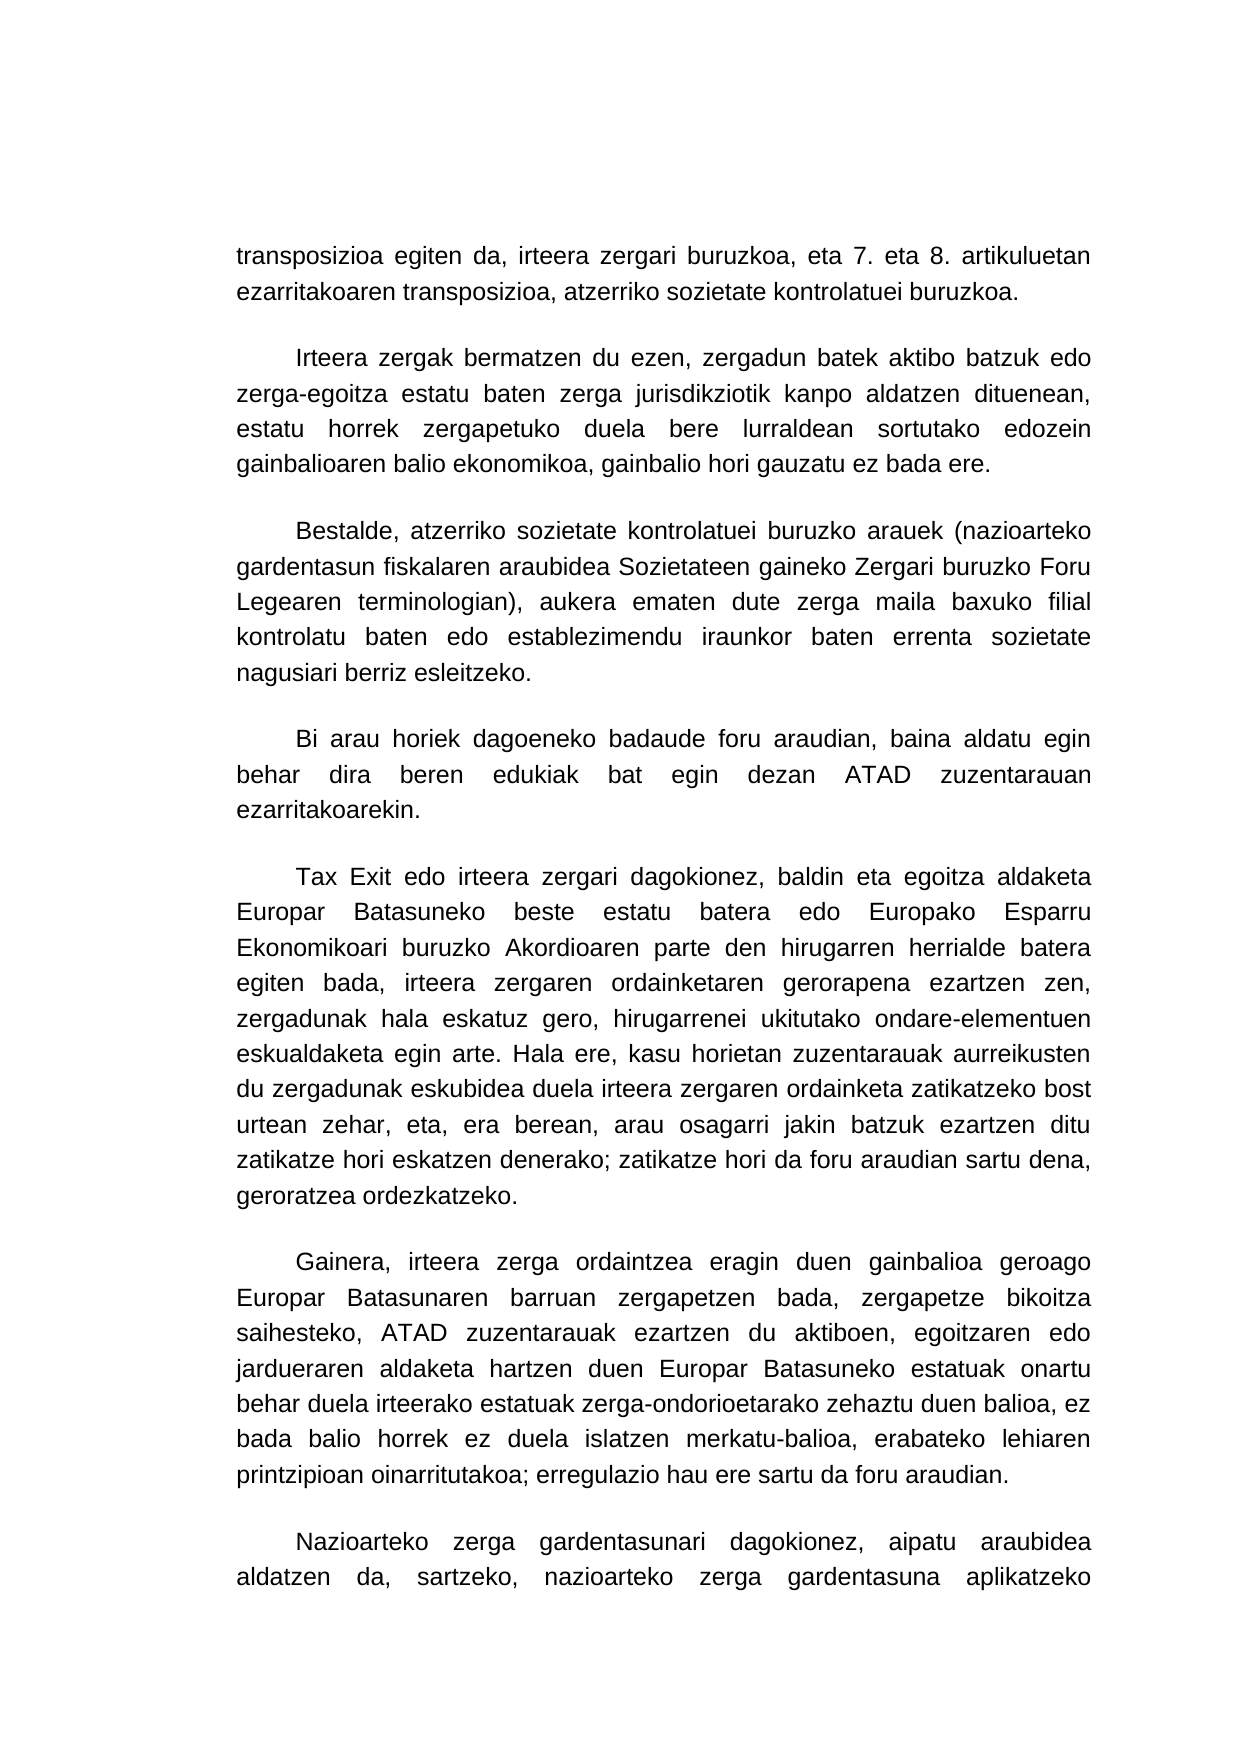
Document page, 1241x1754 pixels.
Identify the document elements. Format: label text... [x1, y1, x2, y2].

text Gainera, irteera zerga ordaintzea eragin duen gainbalioa geroago Europar Batasunaren barruan zergapetzen bada, zergapetze bikoitza saihesteko, ATAD zuzentarauak ezartzen du aktiboen, egoitzaren edo jardueraren aldaketa hartzen duen Europar Batasuneko estatuak onartu behar duela irteerako estatuak zerga-ondorioetarako zehaztu duen balioa, ez bada balio horrek ez duela islatzen merkatu-balioa, erabateko lehiaren printzipioan oinarritutakoa; erregulazio hau ere sartu da foru araudian. [236, 1242, 1092, 1490]
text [236, 1522, 1092, 1592]
text Bi arau horiek dagoeneko badaude foru araudian, baina aldatu egin behar dira beren edukiak bat egin dezan ATAD zuzentarauan ezarritakoarekin. [236, 719, 1092, 826]
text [236, 236, 1092, 307]
text Irteera zergak bermatzen du ezen, zergadun batek aktibo batzuk edo zerga-egoitza estatu baten zerga jurisdikziotik kanpo aldatzen dituenean, estatu horrek zergapetuko duela bere lurraldean sortutako edozein gainbalioaren balio ekonomikoa, gainbalio hori gauzatu ez bada ere. [236, 338, 1092, 480]
text Bestalde, atzerriko sozietate kontrolatuei buruzko arauek (nazioarteko gardentasun fiskalaren araubidea Sozietateen gaineko Zergari buruzko Foru Legearen terminologian), aukera ematen dute zerga maila baxuko filial kontrolatu baten edo establezimendu iraunkor baten errenta sozietate nagusiari berriz esleitzeko. [236, 511, 1092, 688]
text Tax Exit edo irteera zergari dagokionez, baldin eta egoitza aldaketa Europar Batasuneko beste estatu batera edo Europako Esparru Ekonomikoari buruzko Akordioaren parte den hirugarren herrialde batera egiten bada, irteera zergaren ordainketaren gerorapena ezartzen zen, zergadunak hala eskatuz gero, hirugarrenei ukitutako ondare-elementuen eskualdaketa egin arte. Hala ere, kasu horietan zuzentarauak aurreikusten du zergadunak eskubidea duela irteera zergaren ordainketa zatikatzeko bost urtean zehar, eta, era berean, arau osagarri jakin batzuk ezartzen ditu zatikatze hori eskatzen denerako; zatikatze hori da foru araudian sartu dena, geroratzea ordezkatzeko. [236, 857, 1092, 1211]
